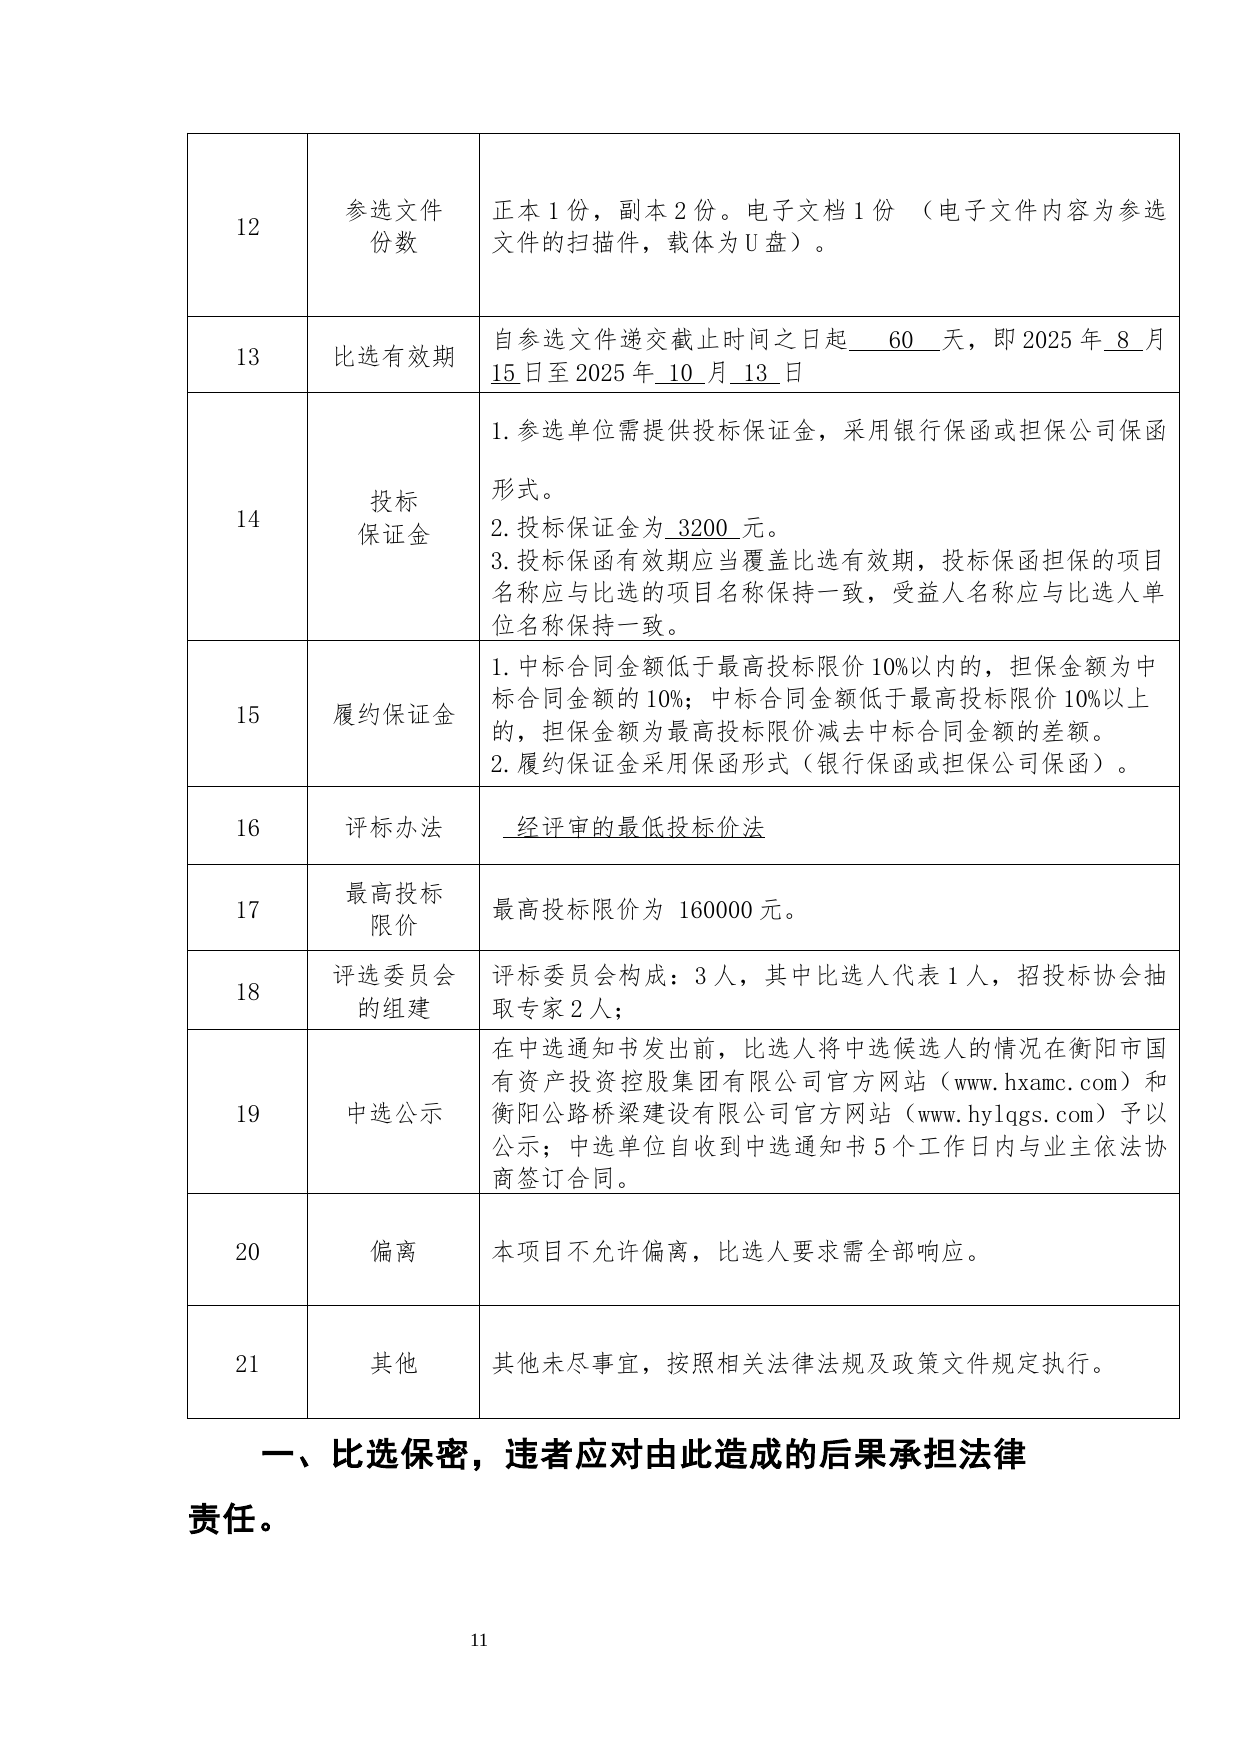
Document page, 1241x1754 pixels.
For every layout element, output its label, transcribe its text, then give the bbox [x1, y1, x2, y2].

text 一、比选保密，违者应对由此造成的后果承担法律责任。 [187, 1419, 1053, 1548]
table_cell 正本1份，副本2份。电子文档1份 （电子文件内容为参选文件的扫描件，载体为U盘）。 [480, 134, 1179, 316]
table_cell 评选委员会 的组建 [308, 951, 479, 1029]
table_cell 投标 保证金 [308, 393, 479, 640]
table_cell 14 [188, 393, 307, 640]
table_cell 本项目不允许偏离，比选人要求需全部响应。 [480, 1194, 1179, 1305]
table_cell 比选有效期 [308, 317, 479, 392]
table_cell 评标办法 [308, 787, 479, 864]
table_cell 偏离 [308, 1194, 479, 1305]
table_cell 12 [188, 134, 307, 316]
table_cell 1.中标合同金额低于最高投标限价10%以内的，担保金额为中标合同金额的10%；中标合同金额低于最高投标限价10%以上的，担保金额为最高投标限价减去中标合同金额的差额。 2.履约保证金采用保函形式（银行保函或担保公司保函）。 [480, 641, 1179, 786]
table_cell 中选公示 [308, 1030, 479, 1193]
table_cell 最高投标 限价 [308, 865, 479, 950]
table_cell 18 [188, 951, 307, 1029]
table_cell 最高投标限价为 160000元。 [480, 865, 1179, 950]
table_cell 20 [188, 1194, 307, 1305]
table_cell 履约保证金 [308, 641, 479, 786]
table_cell 16 [188, 787, 307, 864]
table_cell 评标委员会构成：3人，其中比选人代表1人，招投标协会抽取专家2人； [480, 951, 1179, 1029]
table_cell 经评审的最低投标价法 [480, 787, 1179, 864]
table_cell 17 [188, 865, 307, 950]
table_cell 参选文件 份数 [308, 134, 479, 316]
table_cell 21 [188, 1306, 307, 1417]
table_cell 其他 [308, 1306, 479, 1417]
table_cell 1.参选单位需提供投标保证金，采用银行保函或担保公司保函形式。 2.投标保证金为 3200 元。 3.投标保函有效期应当覆盖比选有效期，投标保函担保的项目名称应与比选的项目名称保持一致，受益人名称应与比选人单位名称保持一致。 [480, 393, 1179, 640]
table_cell 13 [188, 317, 307, 392]
table_cell 自参选文件递交截止时间之日起 60 天，即2025年 8 月15日至2025年 10 月 13 日 [480, 317, 1179, 392]
table_cell 19 [188, 1030, 307, 1193]
table_cell 15 [188, 641, 307, 786]
table_cell 其他未尽事宜，按照相关法律法规及政策文件规定执行。 [480, 1306, 1179, 1417]
table_cell 在中选通知书发出前，比选人将中选候选人的情况在衡阳市国有资产投资控股集团有限公司官方网站（www.hxamc.com）和衡阳公路桥梁建设有限公司官方网站（www.hylqgs.com）予以公示；中选单位自收到中选通知书5个工作日内与业主依法协商签订合同。 [480, 1030, 1179, 1193]
